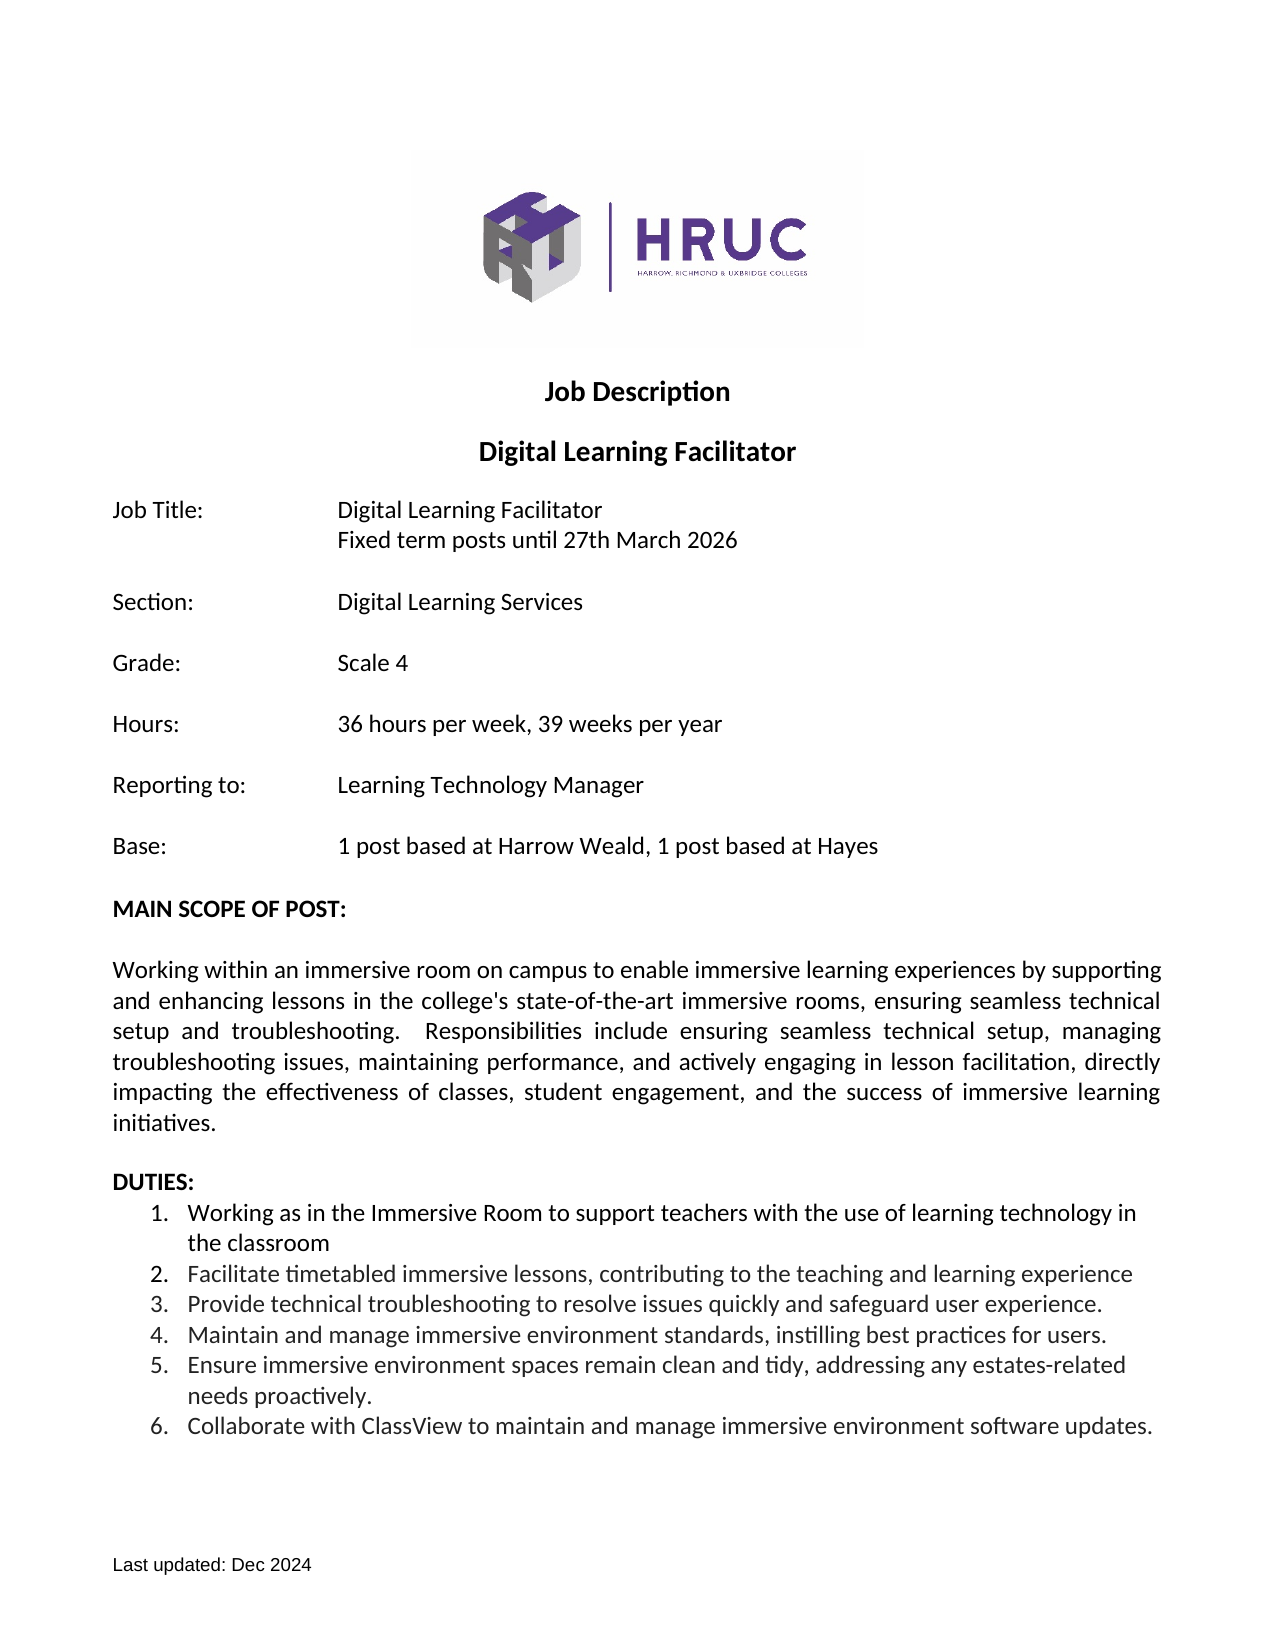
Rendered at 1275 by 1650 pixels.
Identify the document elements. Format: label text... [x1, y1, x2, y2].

text Hours: 36 hours per week, 39 weeks per year [112, 708, 1162, 738]
list Maintain and manage immersive environment standards, instilling best practices for users. [150, 1319, 1162, 1349]
text DUTIES: [112, 1166, 1162, 1197]
text Section: Digital Learning Services [112, 586, 1162, 616]
subtitle Job Title: Digital Learning Facilitator [112, 494, 1162, 525]
list Facilitate timetabled immersive lessons, contributing to the teaching and learning experience [150, 1258, 1162, 1288]
list Provide technical troubleshooting to resolve issues quickly and safeguard user experience. [150, 1288, 1162, 1319]
text Base: 1 post based at Harrow Weald, 1 post based at Hayes [112, 830, 1162, 860]
list Ensure immersive environment spaces remain clean and tidy, addressing any estates-related needs proactively. [150, 1349, 1162, 1411]
text Grade: Scale 4 [112, 647, 1162, 677]
text Fixed term posts until 27th March 2026 [112, 525, 1162, 555]
picture [411, 150, 864, 348]
text Reporting to: Learning Technology Manager [112, 769, 1162, 799]
text Job Description [112, 373, 1162, 408]
text Digital Learning Facilitator [112, 433, 1162, 469]
text MAIN SCOPE OF POST: [112, 893, 1162, 924]
list Collaborate with ClassView to maintain and manage immersive environment software updates. [150, 1411, 1162, 1441]
text Working within an immersive room on campus to enable immersive learning experiences by supporting and enhancing lessons in the college's state-of-the-art immersive rooms, ensuring seamless technical setup and troubleshooting. Responsibilities include ensuring seamless technical setup, managing troubleshooting issues, maintaining performance, and actively engaging in lesson facilitation, directly impacting the effectiveness of classes, student engagement, and the success of immersive learning initiatives. [112, 954, 1162, 1166]
list Working as in the Immersive Room to support teachers with the use of learning technology in the classroom [150, 1197, 1162, 1258]
